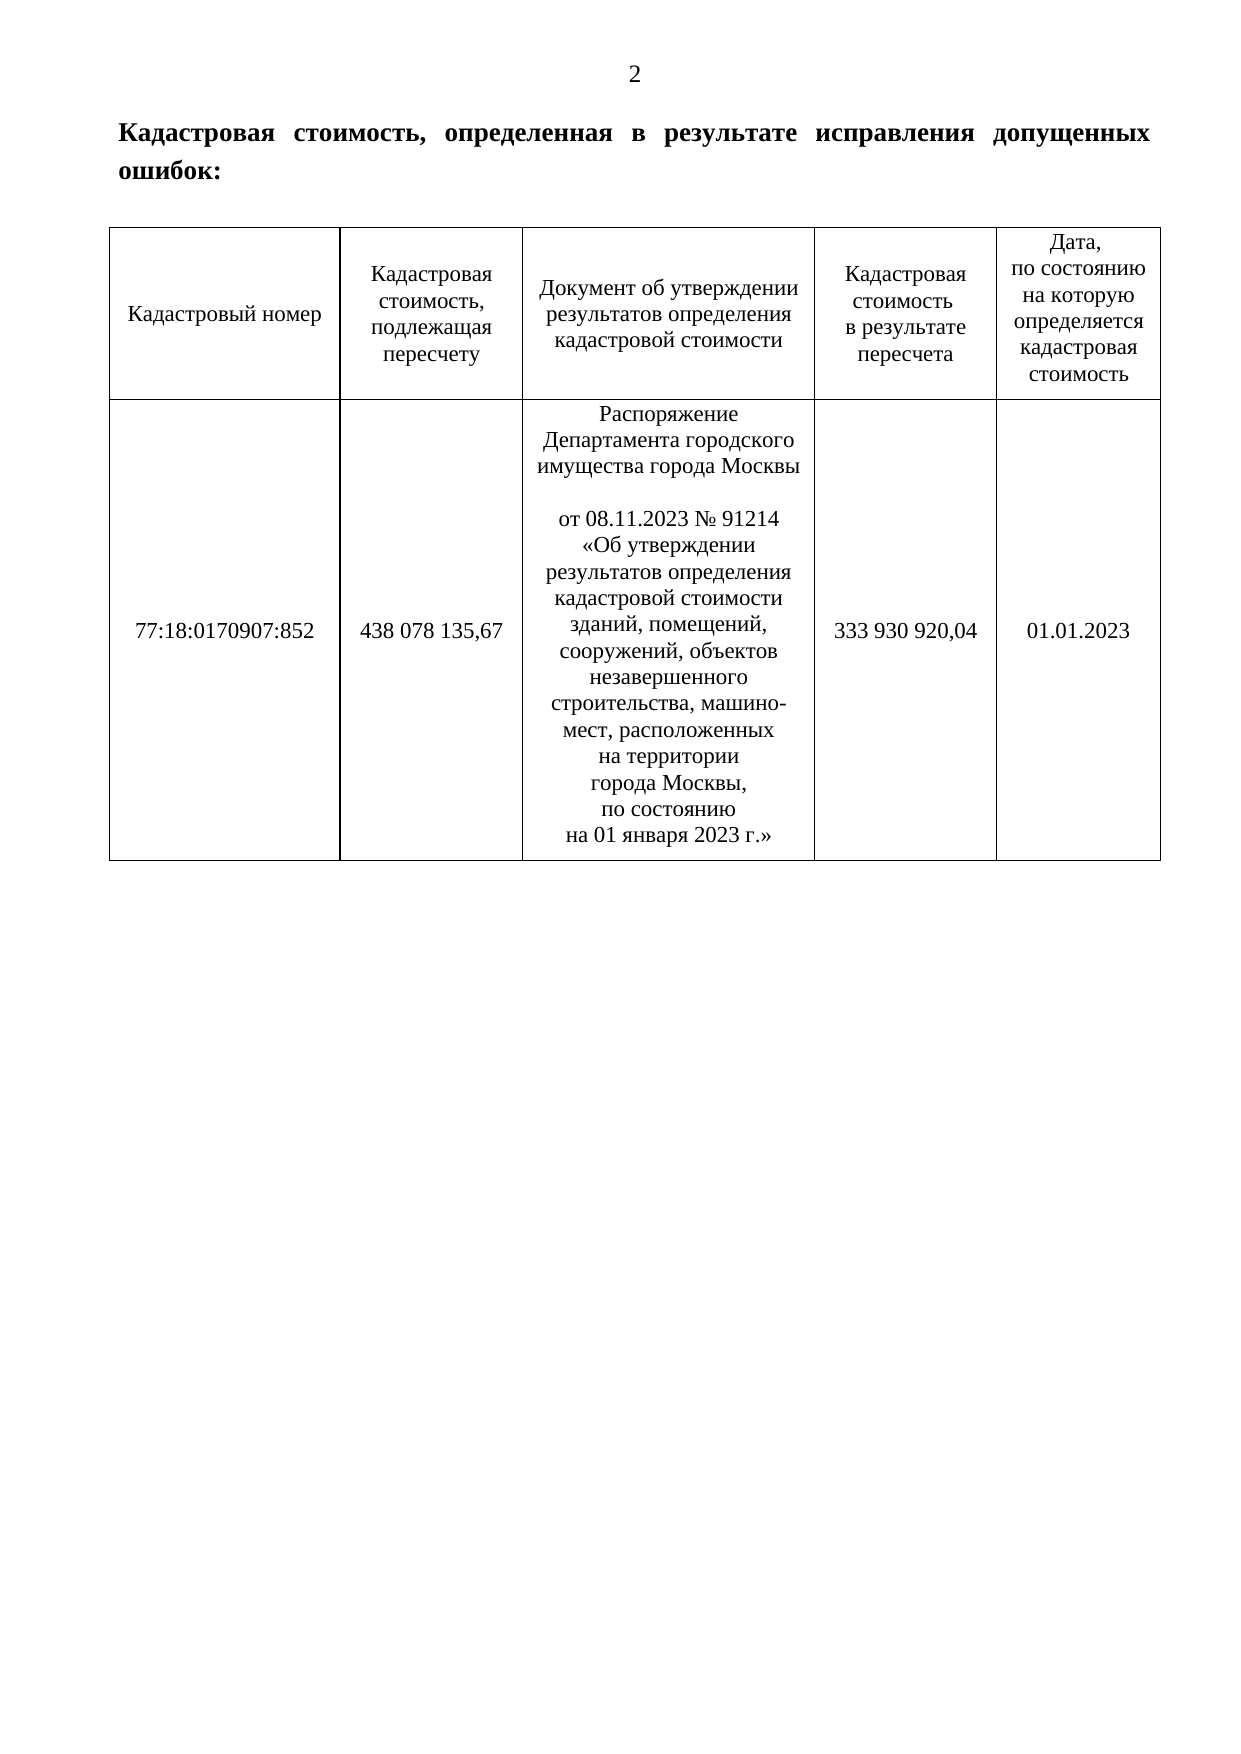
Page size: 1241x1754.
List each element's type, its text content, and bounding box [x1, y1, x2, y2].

table_header Дата, по состоянию на которую определяется кадастровая стоимость [997, 228, 1160, 398]
table_header Кадастровый номер [110, 228, 339, 398]
table_header Кадастровая стоимость, подлежащая пересчету [341, 228, 522, 398]
table_header Кадастровая стоимость в результате пересчета [815, 228, 996, 398]
table_cell 333 930 920,04 [815, 400, 996, 860]
text Кадастровая стоимость, определенная в результате исправления допущенных ошибок: [118, 117, 1152, 185]
table_cell 01.01.2023 [997, 400, 1160, 860]
table_header Документ об утверждении результатов определения кадастровой стоимости [523, 228, 814, 398]
table_cell Распоряжение Департамента городского имущества города Москвы от 08.11.2023 № 91214 «Об утверждении результатов определения кадастровой стоимости зданий, помещений, сооружений, объектов незавершенного строительства, машино-мест, расположенных на территории города Москвы, по состоянию на 01 января 2023 г.» [523, 400, 814, 860]
table_cell 77:18:0170907:852 [110, 400, 339, 860]
table_cell 438 078 135,67 [341, 400, 522, 860]
